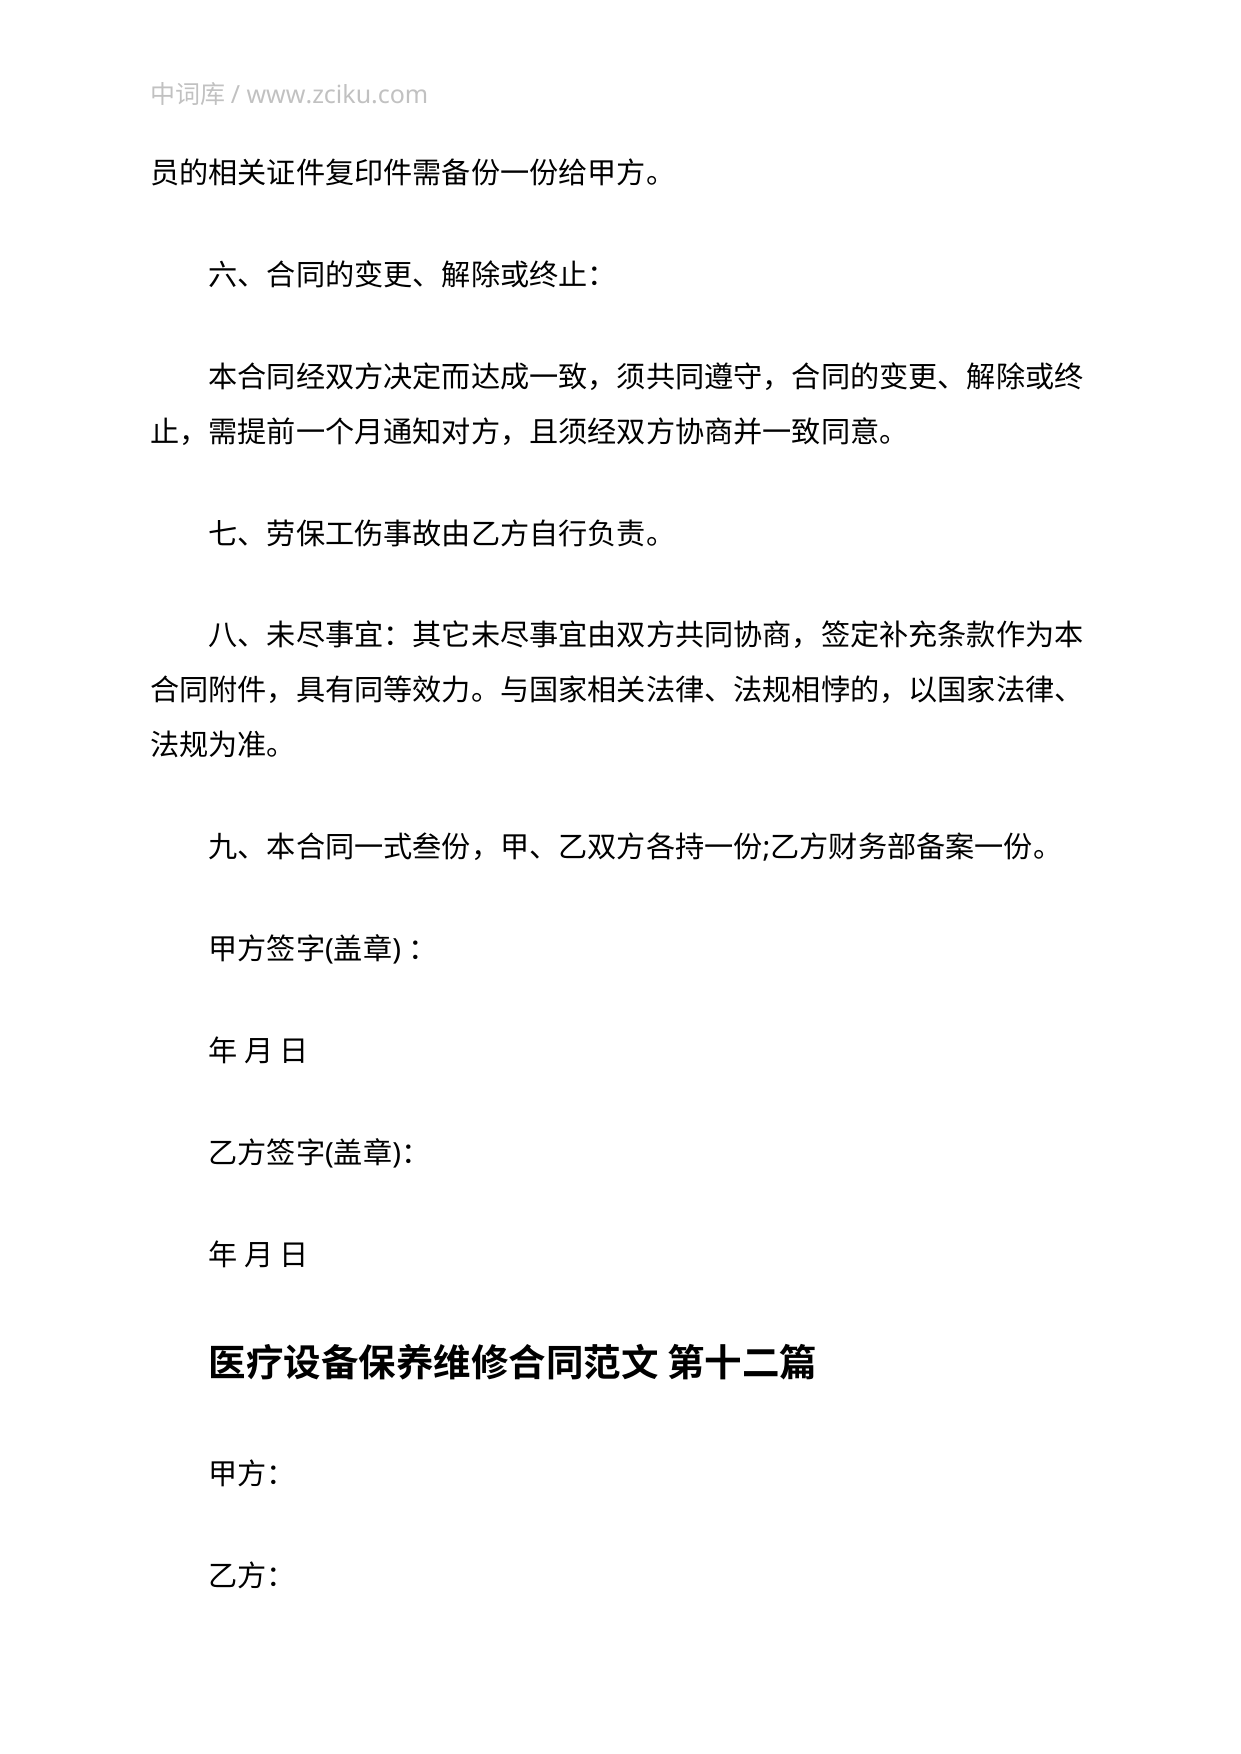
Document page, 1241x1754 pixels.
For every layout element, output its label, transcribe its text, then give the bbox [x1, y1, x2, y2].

text 八、未尽事宜：其它未尽事宜由双方共同协商，签定补充条款作为本合同附件，具有同等效力。与国家相关法律、法规相悖的，以国家法律、法规为准。 [150, 612, 1090, 764]
text 甲方签字(盖章) ： [150, 926, 1090, 968]
text 九、本合同一式叁份，甲、乙双方各持一份;乙方财务部备案一份。 [150, 823, 1090, 866]
text 乙方签字(盖章)： [150, 1129, 1090, 1172]
text 年 月 日 [150, 1231, 1090, 1273]
text 医疗设备保养维修合同范文 第十二篇 [150, 1333, 1090, 1387]
text 年 月 日 [150, 1027, 1090, 1070]
text 甲方： [150, 1450, 1090, 1493]
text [150, 150, 1090, 192]
text 七、劳保工伤事故由乙方自行负责。 [150, 510, 1090, 552]
text 本合同经双方决定而达成一致，须共同遵守，合同的变更、解除或终止，需提前一个月通知对方，且须经双方协商并一致同意。 [150, 353, 1090, 451]
text 乙方： [150, 1552, 1090, 1594]
text 六、合同的变更、解除或终止： [150, 252, 1090, 294]
